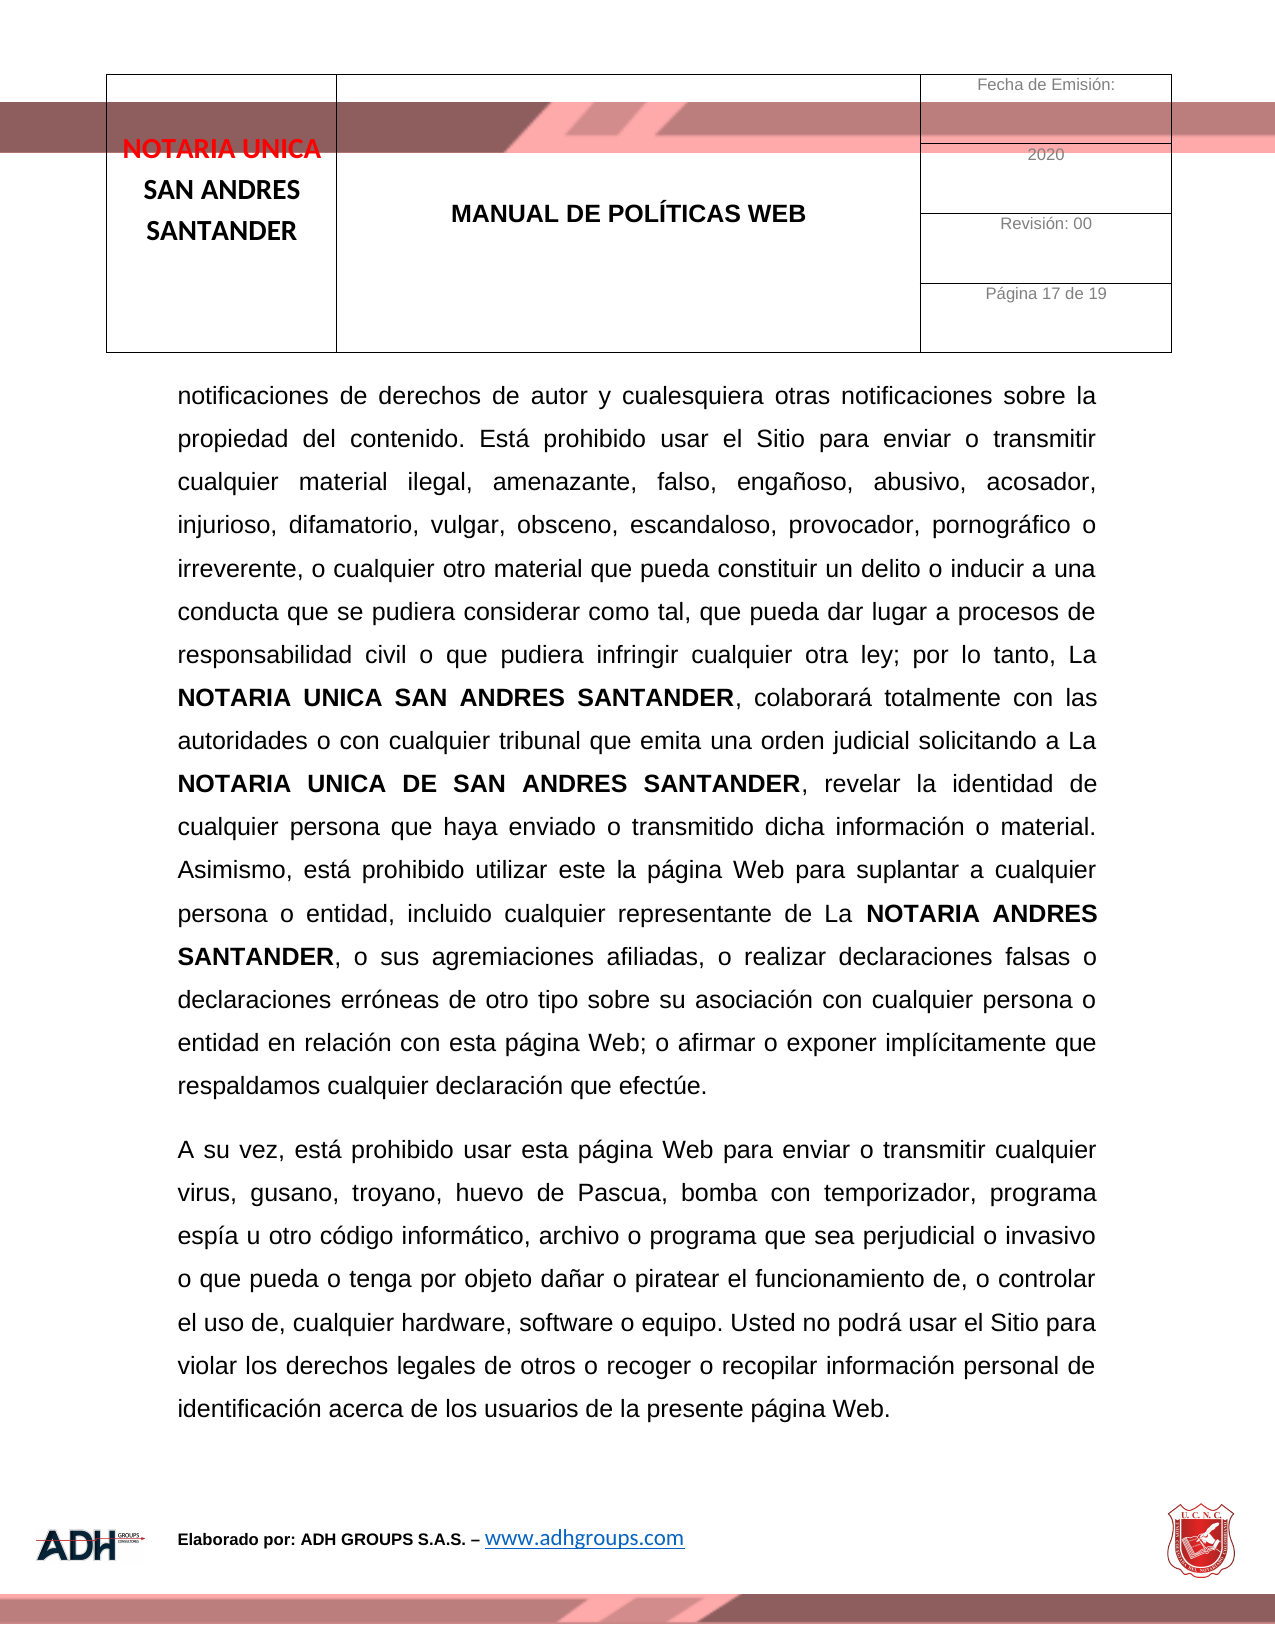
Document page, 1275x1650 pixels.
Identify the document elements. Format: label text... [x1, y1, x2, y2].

text A su vez, está prohibido usar esta página Web para enviar o transmitir cualquier virus, gusano, troyano, huevo de Pascua, bomba con temporizador, programa espía u otro código informático, archivo o programa que sea perjudicial o invasivo o que pueda o tenga por objeto dañar o piratear el funcionamiento de, o controlar el uso de, cualquier hardware, software o equipo. Usted no podrá usar el Sitio para violar los derechos legales de otros o recoger o recopilar información personal de identificación acerca de los usuarios de la presente página Web. [177, 1135, 1098, 1423]
picture [1167, 1503, 1235, 1578]
picture [36, 1528, 146, 1565]
